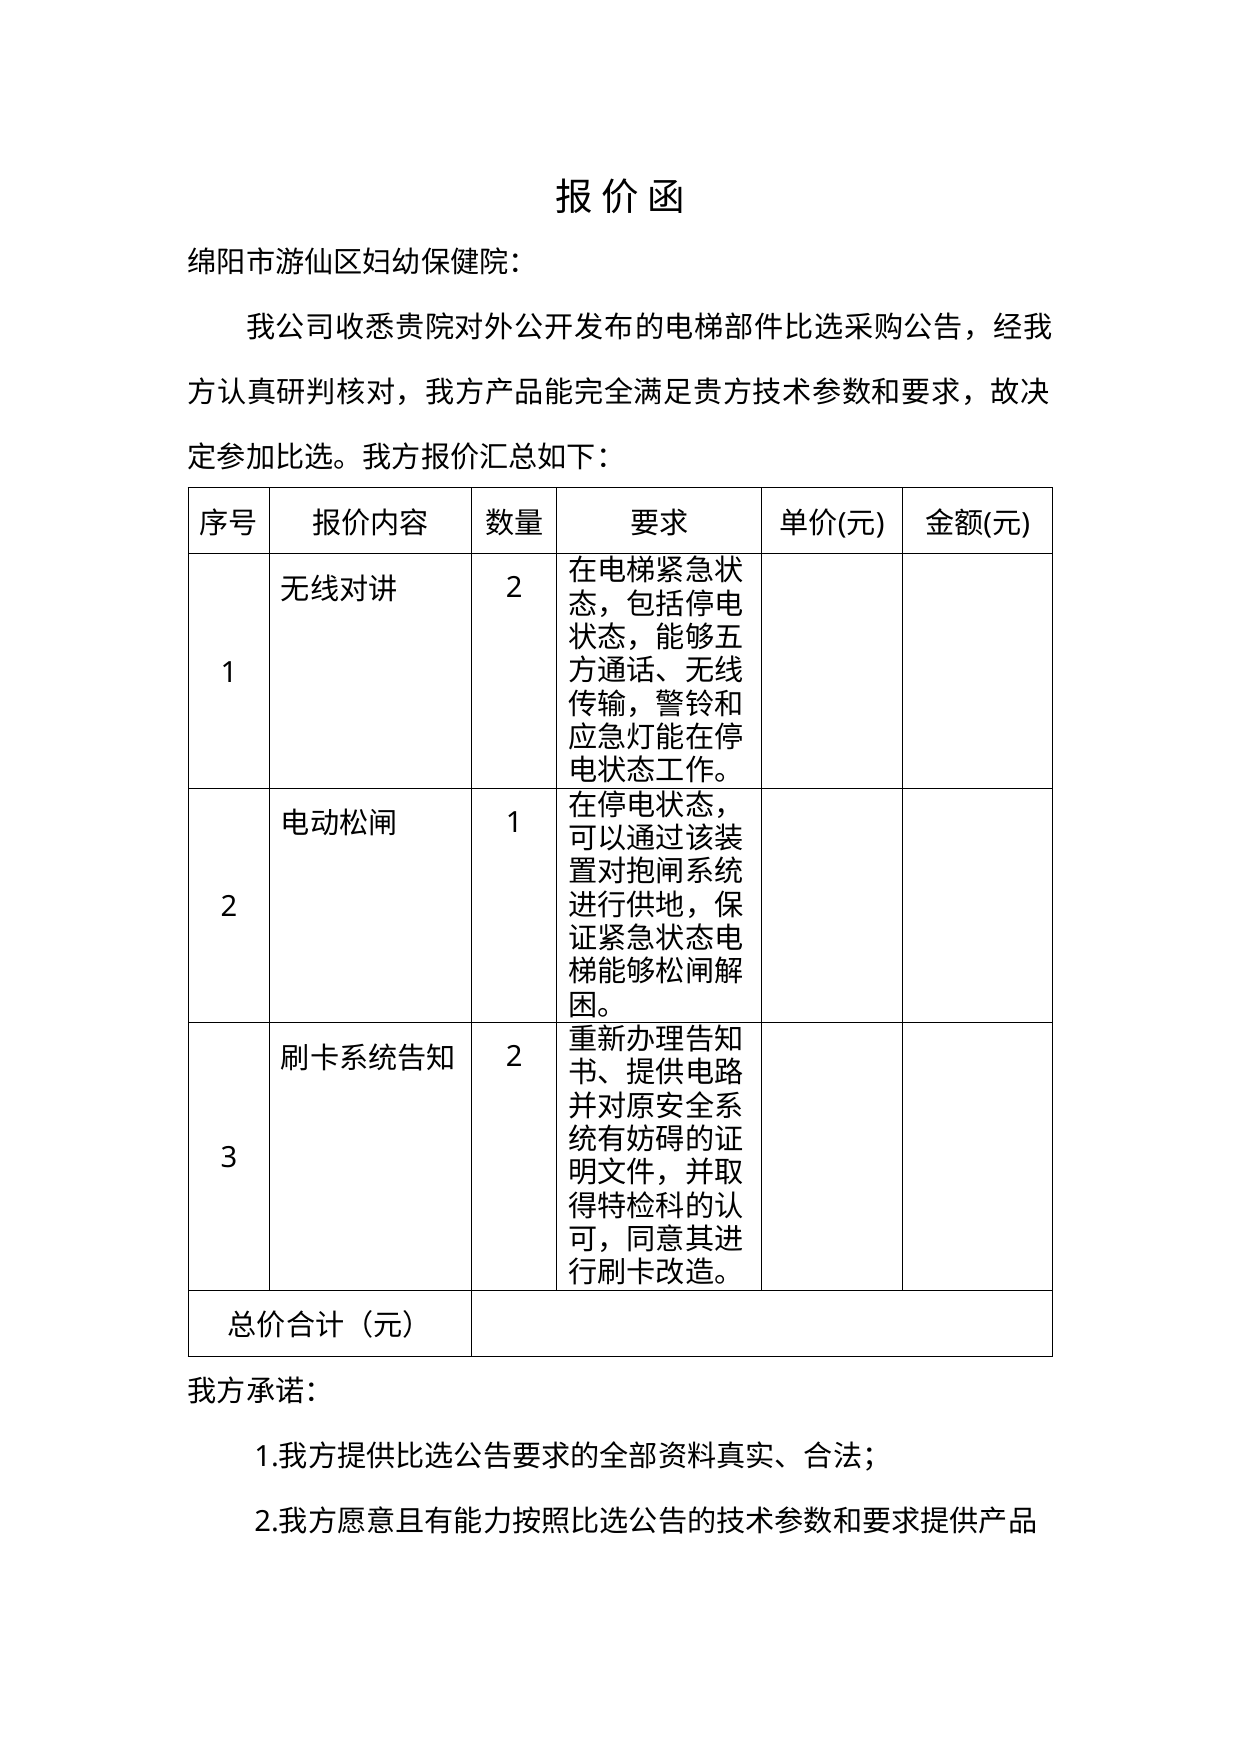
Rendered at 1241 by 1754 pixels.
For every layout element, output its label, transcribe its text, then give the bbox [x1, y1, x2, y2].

table_cell [903, 789, 1052, 1022]
table_cell 2 [189, 789, 269, 1022]
table_cell 在停电状态，可以通过该装置对抱闸系统进行供地，保证紧急状态电梯能够松闸解困。 [557, 789, 761, 1022]
table_cell [472, 1291, 1052, 1356]
list 2.我方愿意且有能力按照比选公告的技术参数和要求提供产品 [225, 1487, 1053, 1552]
text 我公司收悉贵院对外公开发布的电梯部件比选采购公告，经我方认真研判核对，我方产品能完全满足贵方技术参数和要求，故决定参加比选。我方报价汇总如下： [187, 292, 1053, 487]
table_cell [903, 1023, 1052, 1289]
table_header 数量 [472, 488, 556, 553]
table_cell 3 [189, 1023, 269, 1289]
table_header 金额(元) [903, 488, 1052, 553]
table_header 要求 [557, 488, 761, 553]
table_cell 1 [189, 554, 269, 787]
table_cell [762, 789, 902, 1022]
table_cell 2 [472, 1023, 556, 1289]
text 报 价 函 [187, 162, 1053, 227]
table_header 单价(元) [762, 488, 902, 553]
table_cell 刷卡系统告知 [270, 1023, 471, 1289]
table_cell 电动松闸 [270, 789, 471, 1022]
table_cell 重新办理告知书、提供电路并对原安全系统有妨碍的证明文件，并取得特检科的认可，同意其进行刷卡改造。 [557, 1023, 761, 1289]
table_header 报价内容 [270, 488, 471, 553]
text 我方承诺： [187, 1357, 1053, 1422]
table_header 序号 [189, 488, 269, 553]
table_cell 2 [472, 554, 556, 787]
list 1.我方提供比选公告要求的全部资料真实、合法； [225, 1422, 1053, 1487]
table_cell [762, 1023, 902, 1289]
table_cell 1 [472, 789, 556, 1022]
table_cell [903, 554, 1052, 787]
table_cell 在电梯紧急状态，包括停电状态，能够五方通话、无线传输，警铃和应急灯能在停电状态工作。 [557, 554, 761, 787]
table_cell 总价合计（元） [189, 1291, 471, 1356]
text 绵阳市游仙区妇幼保健院： [187, 227, 1053, 292]
table_cell [762, 554, 902, 787]
table_cell 无线对讲 [270, 554, 471, 787]
